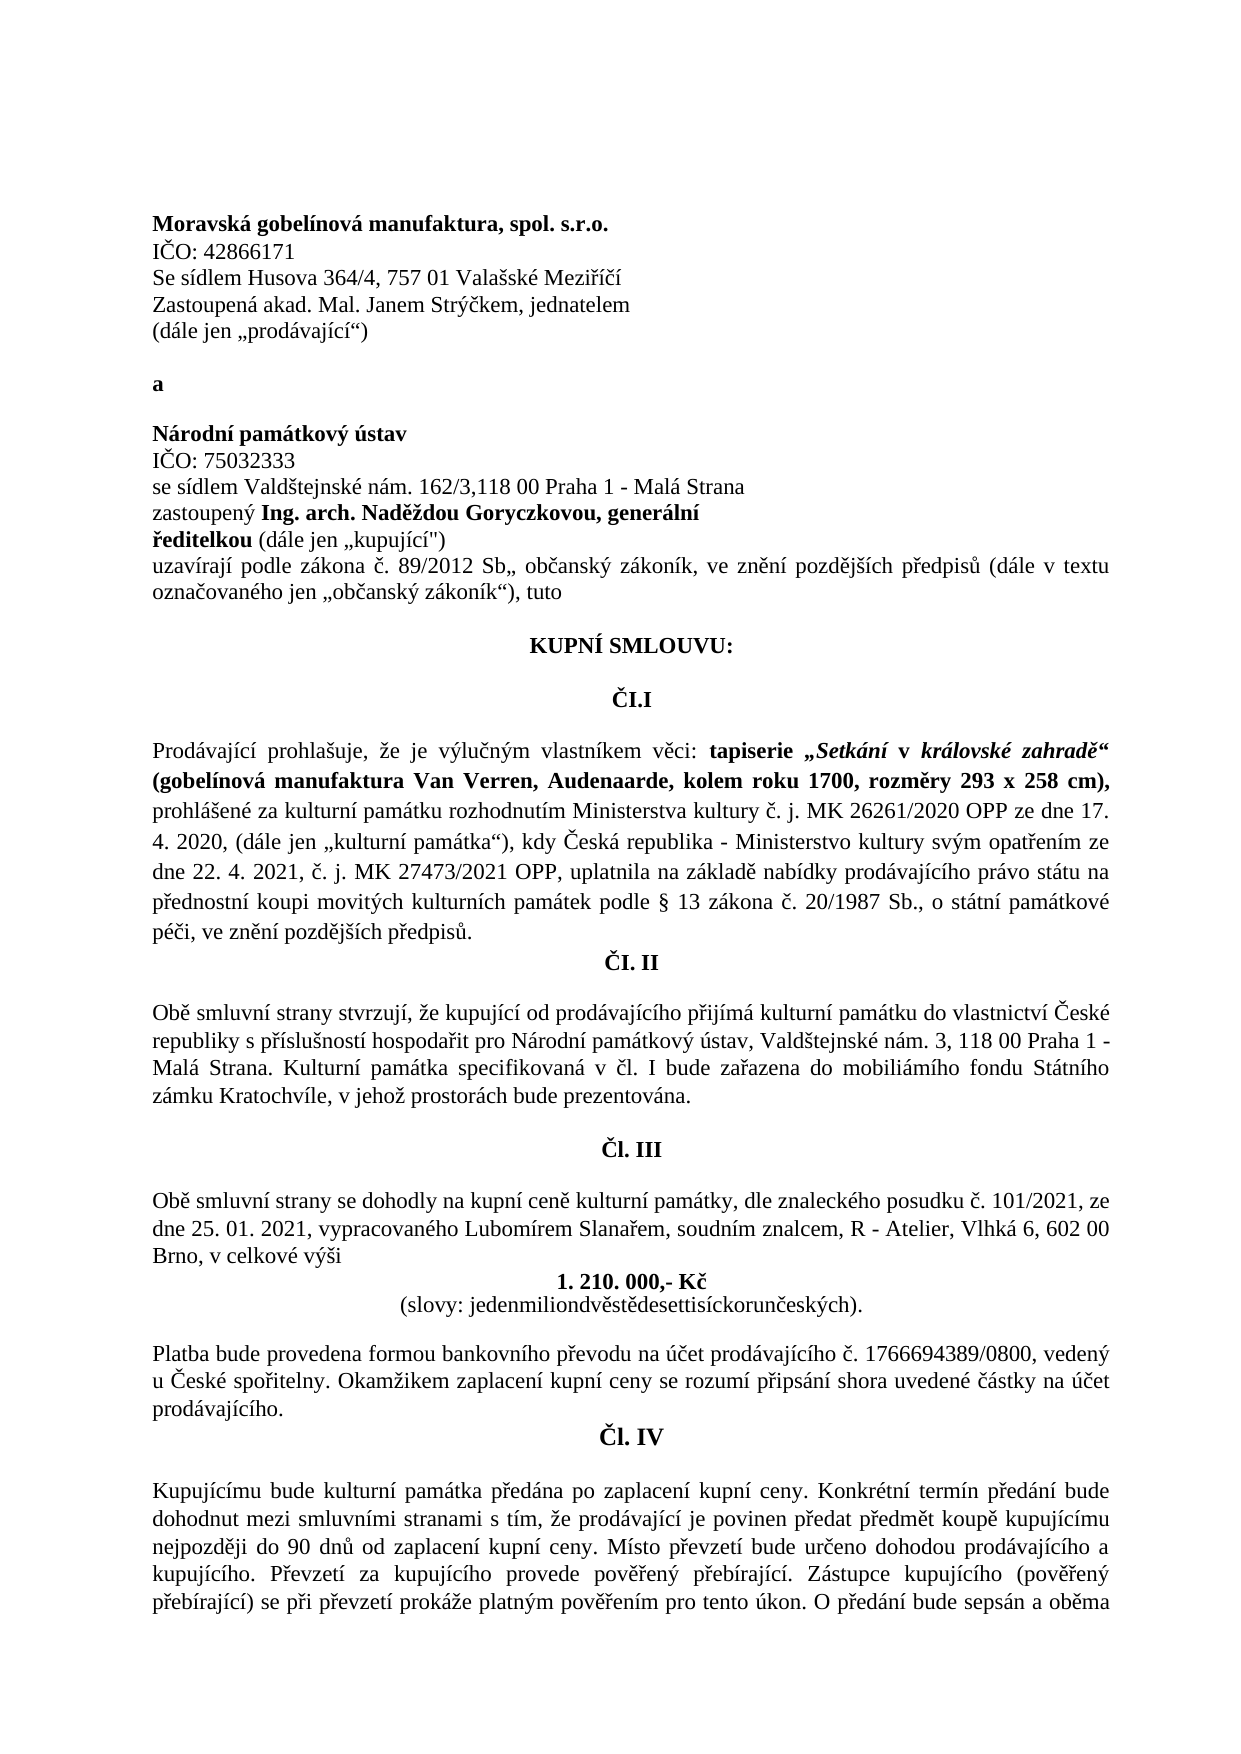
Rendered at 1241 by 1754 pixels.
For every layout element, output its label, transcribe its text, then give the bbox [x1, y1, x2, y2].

text IČO: 75032333 [152, 447, 1111, 473]
text ČI.I [152, 687, 1111, 713]
text 1. 210. 000,- Kč [152, 1270, 1111, 1294]
text se sídlem Valdštejnské nám. 162/3,118 00 Praha 1 - Malá Strana [152, 473, 1111, 499]
text Zastoupená akad. Mal. Janem Strýčkem, jednatelem [152, 291, 1111, 317]
text (dále jen „prodávající“) [152, 317, 1111, 343]
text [152, 1478, 1111, 1614]
text (slovy: jedenmiliondvěstědesettisíckorunčeských). [152, 1294, 1111, 1317]
text IČO: 42866171 [152, 238, 1111, 264]
text zastoupený Ing. arch. Naděždou Goryczkovou, generální [152, 499, 1111, 526]
text KUPNÍ SMLOUVU: [152, 632, 1111, 658]
text a [152, 370, 1111, 396]
text Čl. III [152, 1137, 1111, 1163]
text Obě smluvní strany se dohodly na kupní ceně kulturní památky, dle znaleckého posudku č. 101/2021, ze dne 25. 01. 2021, vypracovaného Lubomírem Slanařem, soudním znalcem, R - Atelier, Vlhká 6, 602 00 Brno, v celkové výši [152, 1187, 1111, 1269]
text uzavírají podle zákona č. 89/2012 Sb„ občanský zákoník, ve znění pozdějších předpisů (dále v textu označovaného jen „občanský zákoník“), tuto [152, 552, 1111, 605]
text Se sídlem Husova 364/4, 757 01 Valašské Meziříčí [152, 264, 1111, 291]
text Prodávající prohlašuje, že je výlučným vlastníkem věci: tapiserie „Setkání v královské zahradě“ (gobelínová manufaktura Van Verren, Audenaarde, kolem roku 1700, rozměry 293 x 258 cm), prohlášené za kulturní památku rozhodnutím Ministerstva kultury č. j. MK 26261/2020 OPP ze dne 17. 4. 2020, (dále jen „kulturní památka“), kdy Česká republika - Ministerstvo kultury svým opatřením ze dne 22. 4. 2021, č. j. MK 27473/2021 OPP, uplatnila na základě nabídky prodávajícího právo státu na přednostní koupi movitých kulturních památek podle § 13 zákona č. 20/1987 Sb., o státní památkové péči, ve znění pozdějších předpisů. [152, 737, 1111, 945]
text Platba bude provedena formou bankovního převodu na účet prodávajícího č. 1766694389/0800, vedený u České spořitelny. Okamžikem zaplacení kupní ceny se rozumí připsání shora uvedené částky na účet prodávajícího. [152, 1340, 1111, 1421]
text Národní památkový ústav [152, 420, 1111, 447]
text ředitelkou (dále jen „kupující") [152, 526, 1111, 552]
text Čl. IV [152, 1423, 1111, 1451]
text Obě smluvní strany stvrzují, že kupující od prodávajícího přijímá kulturní památku do vlastnictví České republiky s příslušností hospodařit pro Národní památkový ústav, Valdštejnské nám. 3, 118 00 Praha 1 - Malá Strana. Kulturní památka specifikovaná v čl. I bude zařazena do mobiliámího fondu Státního zámku Kratochvíle, v jehož prostorách bude prezentována. [152, 999, 1111, 1108]
text ČI. II [152, 948, 1111, 975]
text Moravská gobelínová manufaktura, spol. s.r.o. [152, 210, 1111, 237]
